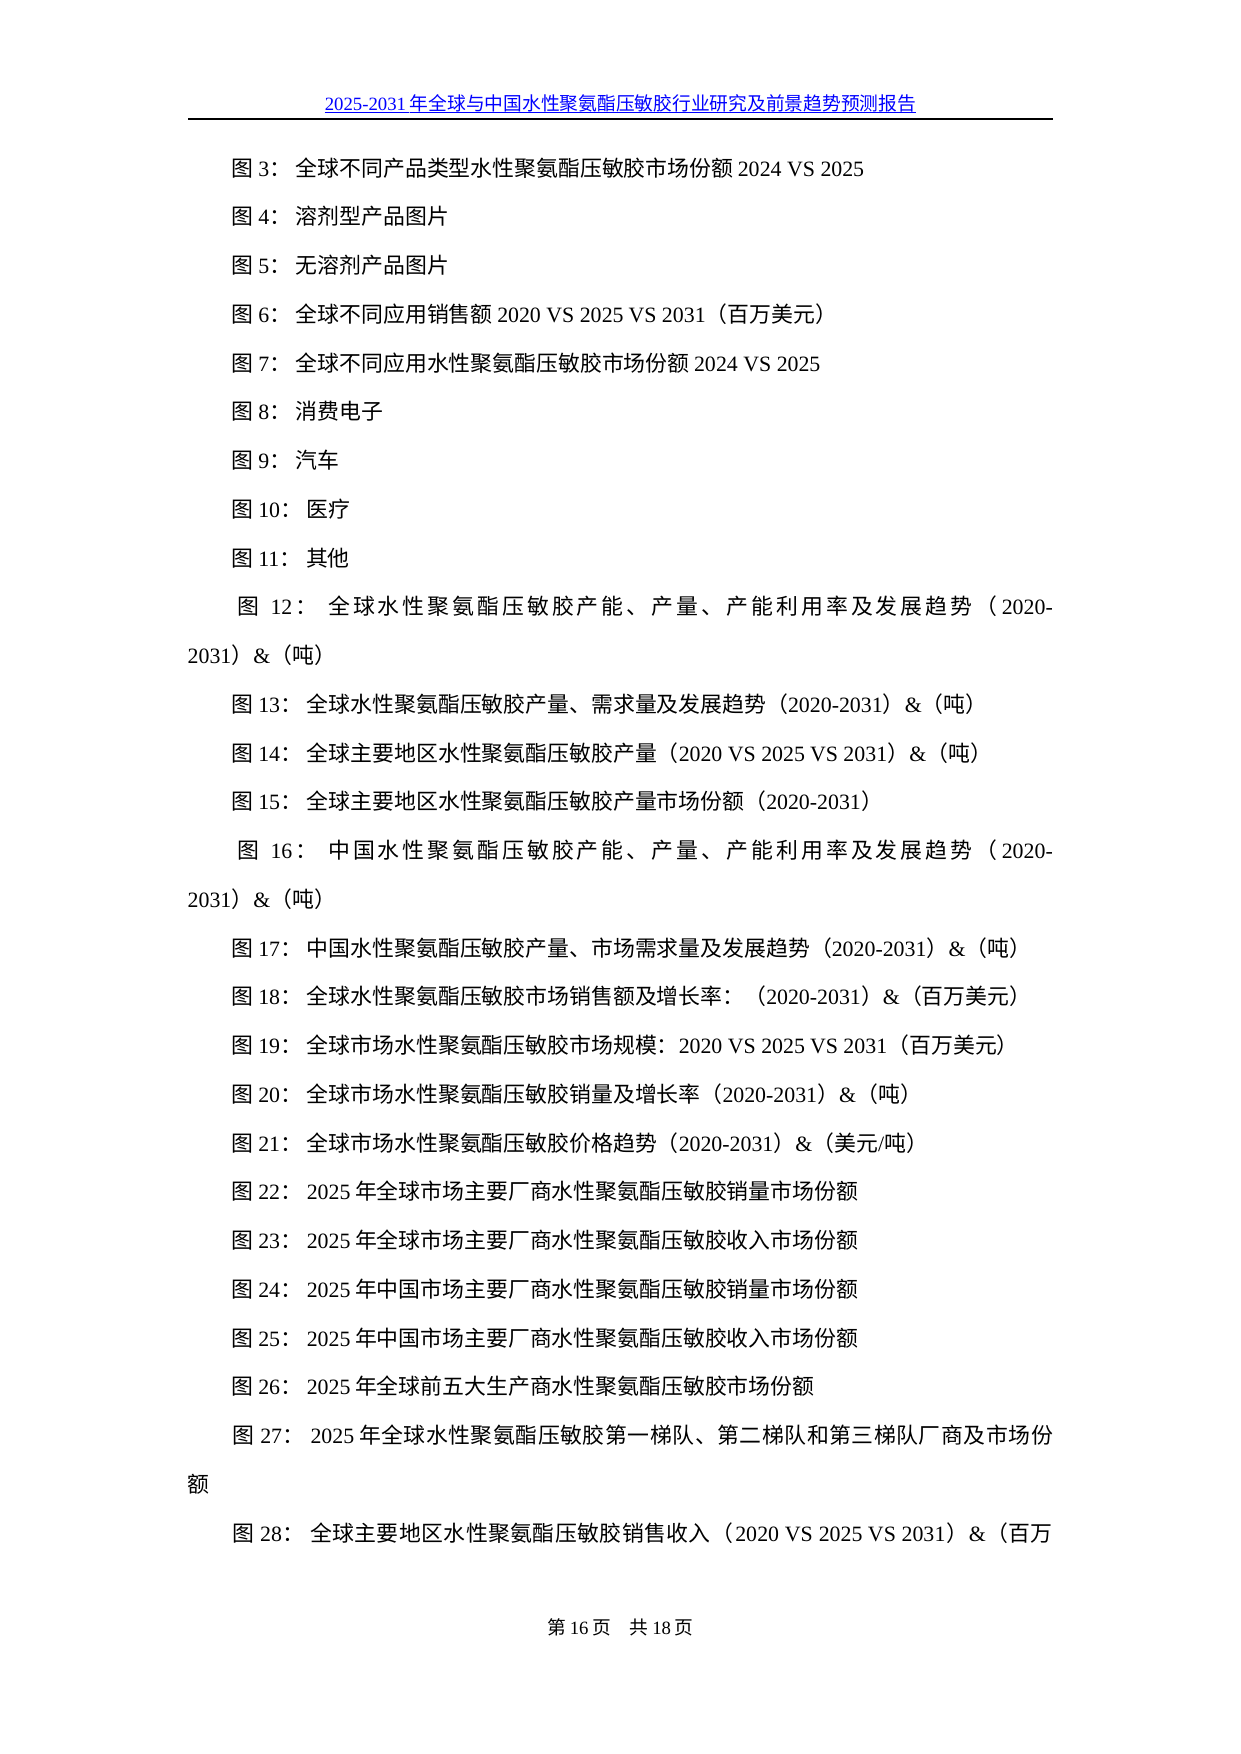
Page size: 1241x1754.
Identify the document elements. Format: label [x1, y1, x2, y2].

text [187, 150, 1053, 1548]
